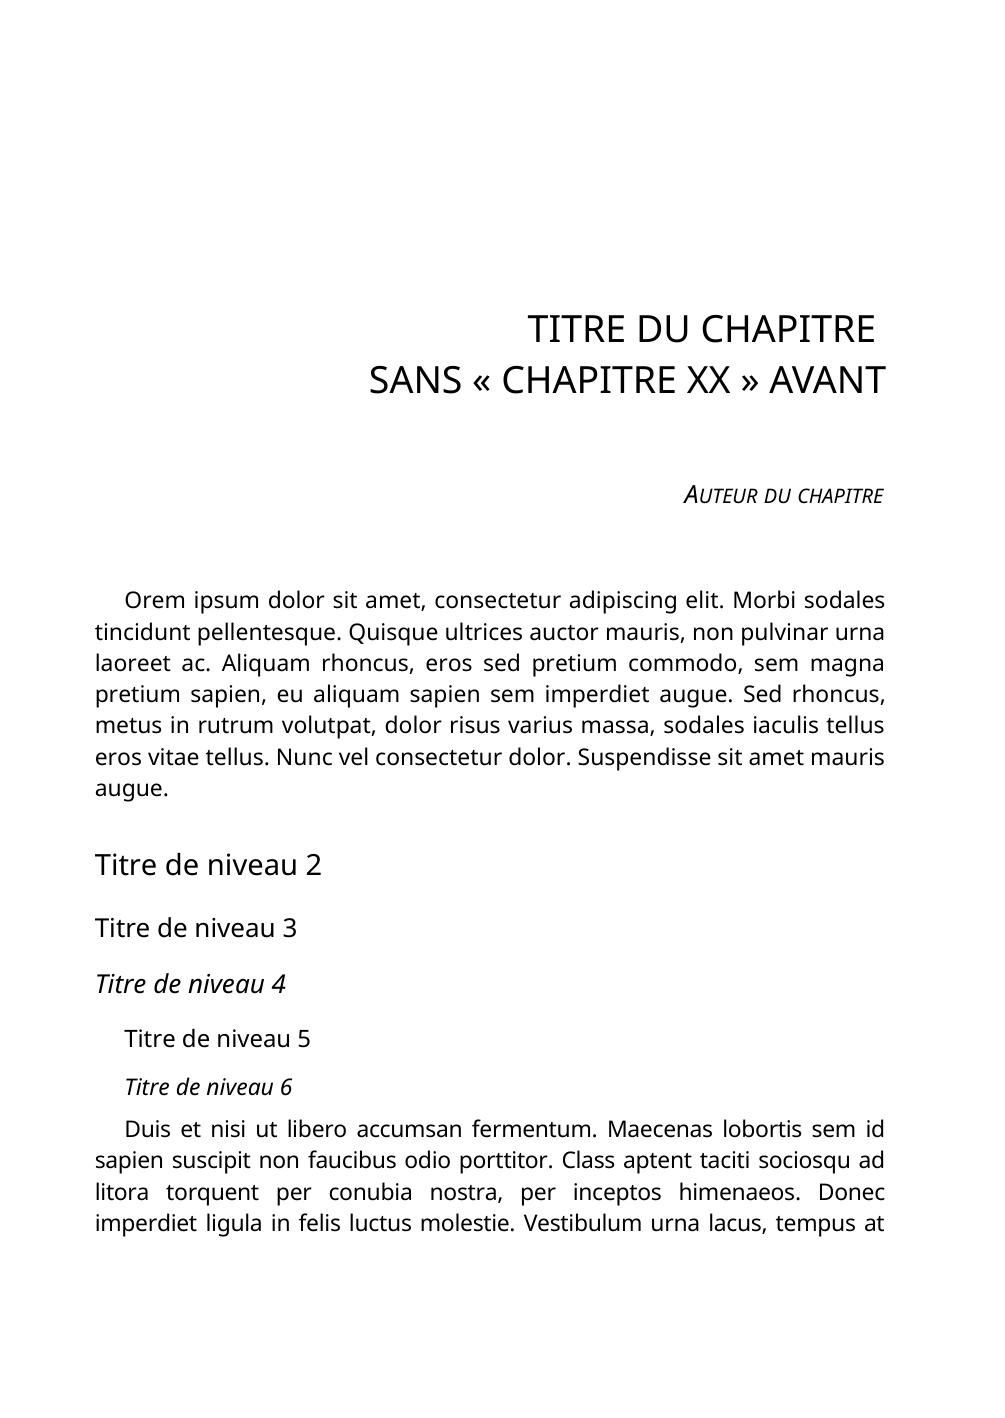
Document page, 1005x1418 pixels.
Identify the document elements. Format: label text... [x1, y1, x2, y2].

subtitle Titre de niveau 3 [94, 909, 886, 945]
text Orem ipsum dolor sit amet, consectetur adipiscing elit. Morbi sodales tincidunt pellentesque. Quisque ultrices auctor mauris, non pulvinar urna laoreet ac. Aliquam rhoncus, eros sed pretium commodo, sem magna pretium sapien, eu aliquam sapien sem imperdiet augue. Sed rhoncus, metus in rutrum volutpat, dolor risus varius massa, sodales iaculis tellus eros vitae tellus. Nunc vel consectetur dolor. Suspendisse sit amet mauris augue. [94, 584, 886, 803]
subtitle Titre de niveau 5 [94, 1022, 886, 1054]
subtitle Titre de niveau 4 [94, 966, 886, 1001]
subtitle Titre de niveau 6 [94, 1071, 886, 1102]
subtitle Titre de niveau 2 [94, 844, 886, 884]
text Titre du chapitre sans « Chapitre XX » avant [94, 302, 886, 404]
text Auteur du chapitre [94, 477, 886, 511]
